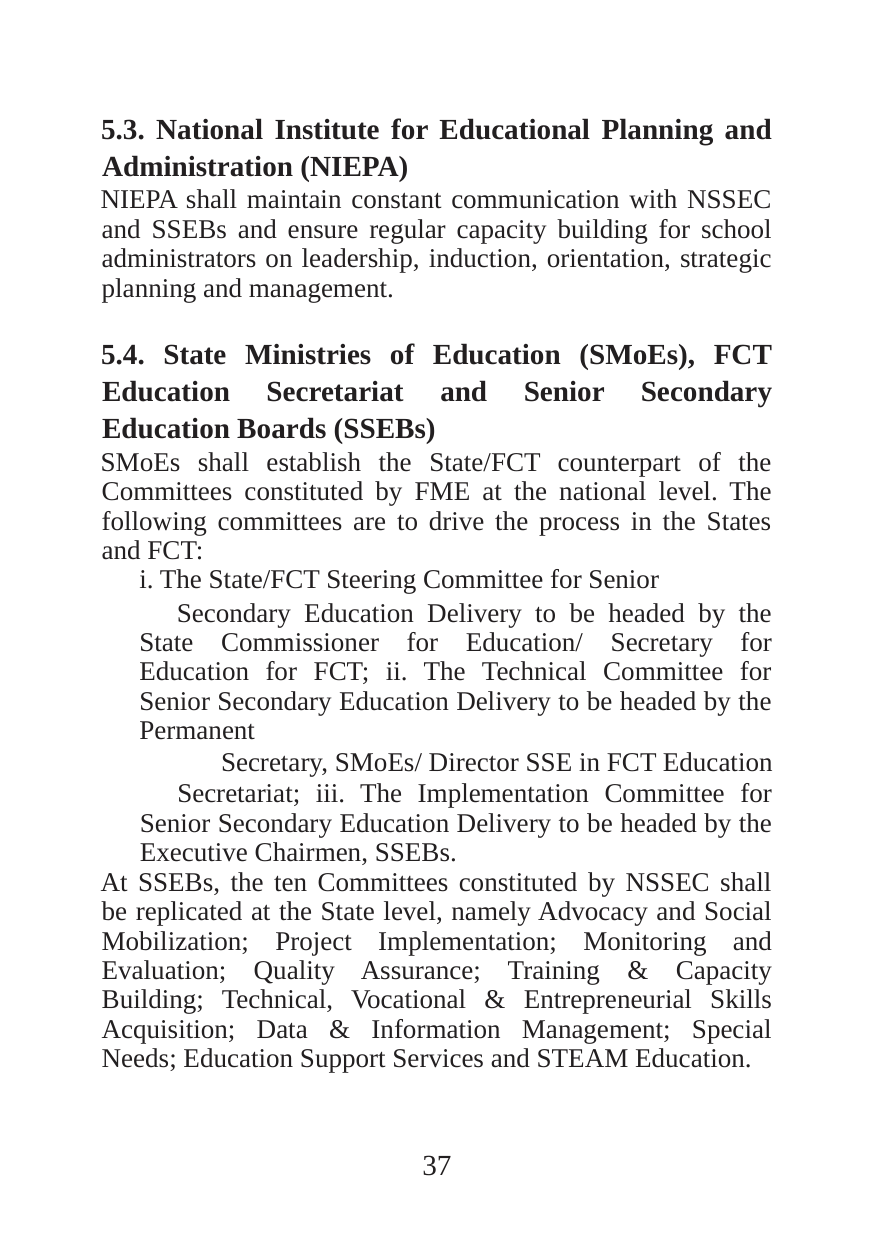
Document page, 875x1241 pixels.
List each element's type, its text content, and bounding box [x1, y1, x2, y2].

text NIEPA shall maintain constant communication with NSSEC and SSEBs and ensure regular capacity building for school administrators on leadership, induction, orientation, strategic planning and management. [100, 186, 772, 303]
text At SSEBs, the ten Committees constituted by NSSEC shall be replicated at the State level, namely Advocacy and Social Mobilization; Project Implementation; Monitoring and Evaluation; Quality Assurance; Training & Capacity Building; Technical, Vocational & Entrepreneurial Skills Acquisition; Data & Information Management; Special Needs; Education Support Services and STEAM Education. [100, 868, 772, 1073]
text Secretary, SMoEs/ Director SSE in FCT Education [102, 746, 773, 777]
text Secondary Education Delivery to be headed by the State Commissioner for Education/ Secretary for Education for FCT; ii. The Technical Committee for Senior Secondary Education Delivery to be headed by the Permanent [139, 599, 772, 745]
text Secretariat; iii. The Implementation Committee for Senior Secondary Education Delivery to be headed by the Executive Chairmen, SSEBs. [139, 779, 772, 867]
subtitle 5.3. National Institute for Educational Planning and Administration (NIEPA) [101, 112, 772, 182]
text i. The State/FCT Steering Committee for Senior [139, 566, 772, 595]
text SMoEs shall establish the State/FCT counterpart of the Committees constituted by FME at the national level. The following committees are to drive the process in the States and FCT: [100, 448, 772, 565]
subtitle 5.4. State Ministries of Education (SMoEs), FCT Education Secretariat and Senior Secondary Education Boards (SSEBs) [101, 337, 772, 444]
